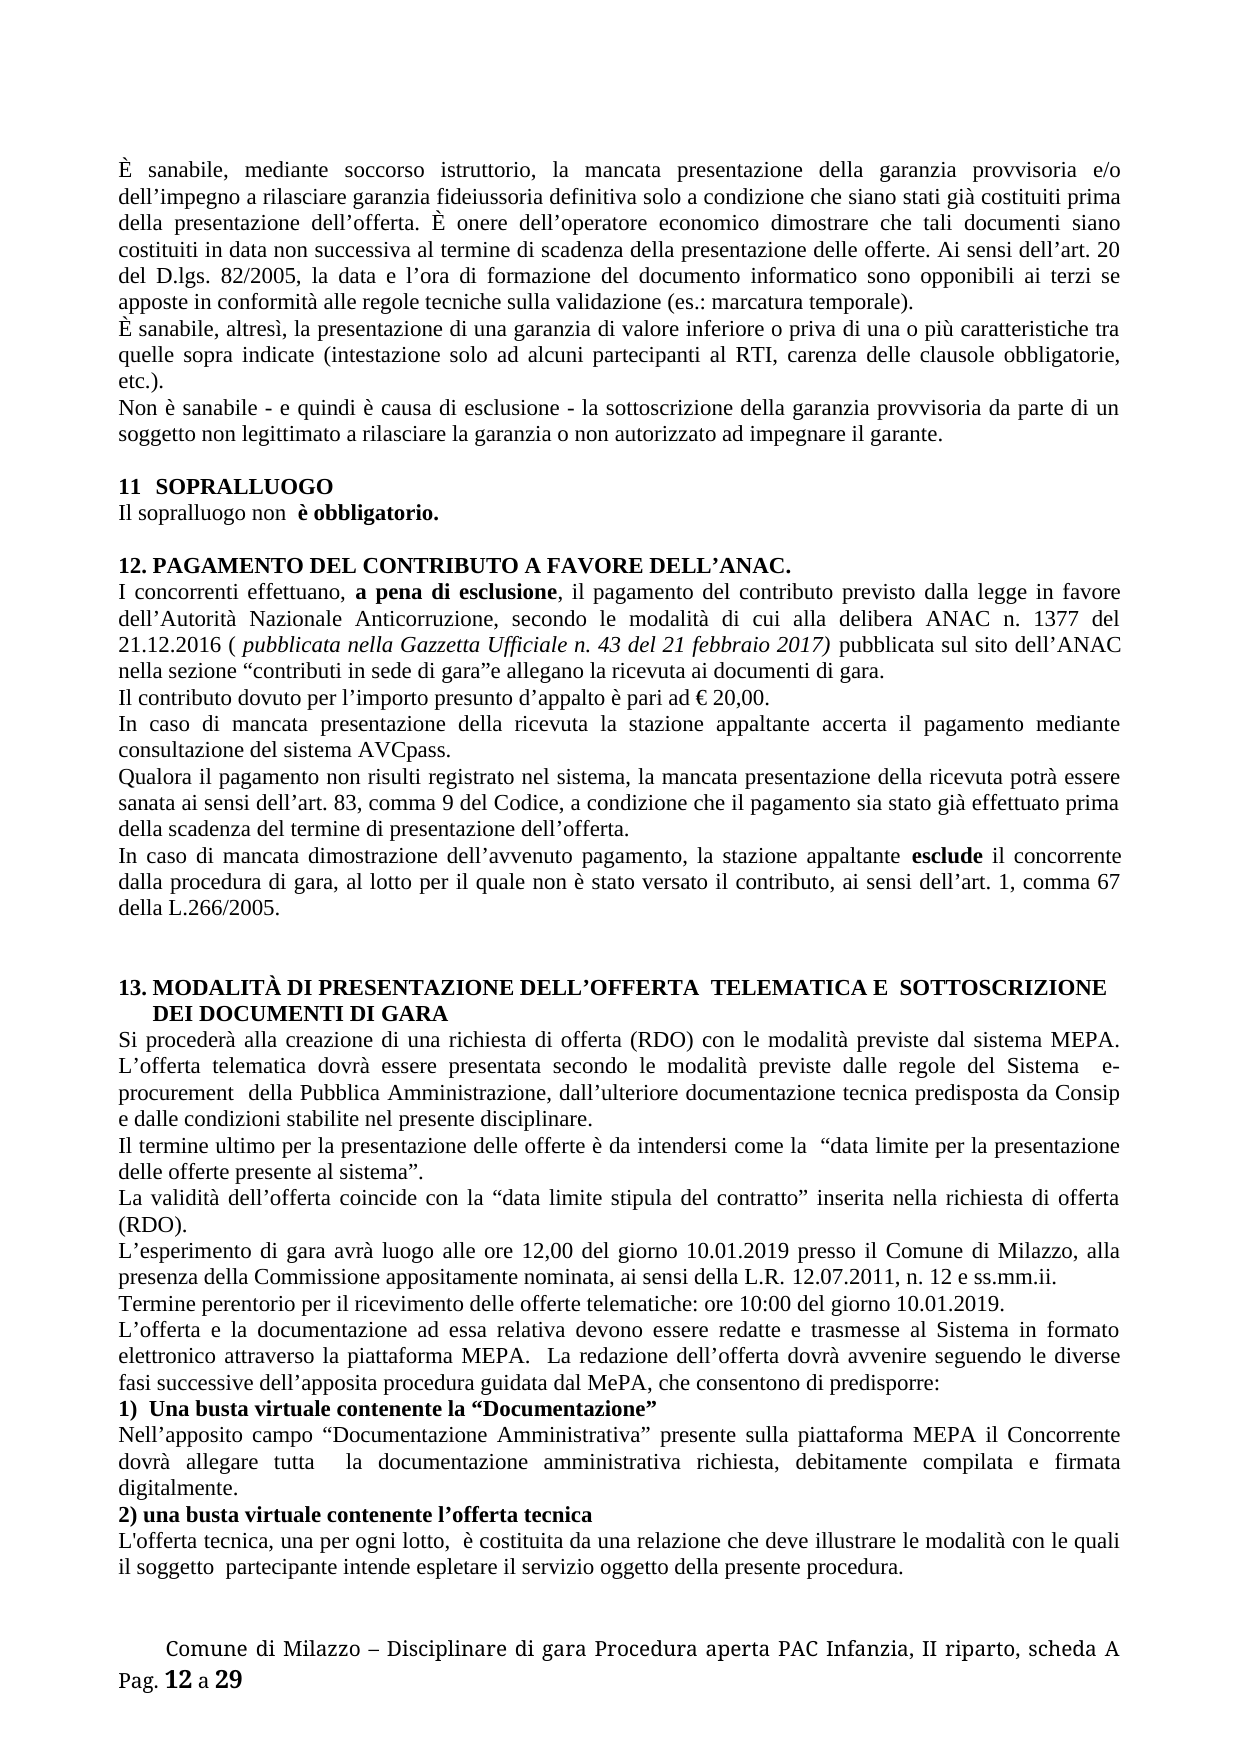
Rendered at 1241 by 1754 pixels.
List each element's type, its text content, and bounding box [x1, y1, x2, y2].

text In caso di mancata dimostrazione dell’avvenuto pagamento, la stazione appaltante esclude il concorrente dalla procedura di gara, al lotto per il quale non è stato versato il contributo, ai sensi dell’art. 1, comma 67 della L.266/2005. [118, 842, 1122, 921]
text Il termine ultimo per la presentazione delle offerte è da intendersi come la “data limite per la presentazione delle offerte presente al sistema”. [118, 1132, 1122, 1184]
text L’offerta e la documentazione ad essa relativa devono essere redatte e trasmesse al Sistema in formato elettronico attraverso la piattaforma MEPA. La redazione dell’offerta dovrà avvenire seguendo le diverse fasi successive dell’apposita procedura guidata dal MePA, che consentono di predisporre: [118, 1316, 1122, 1395]
text È sanabile, mediante soccorso istruttorio, la mancata presentazione della garanzia provvisoria e/o dell’impegno a rilasciare garanzia fideiussoria definitiva solo a condizione che siano stati già costituiti prima della presentazione dell’offerta. È onere dell’operatore economico dimostrare che tali documenti siano costituiti in data non successiva al termine di scadenza della presentazione delle offerte. Ai sensi dell’art. 20 del D.lgs. 82/2005, la data e l’ora di formazione del documento informatico sono opponibili ai terzi se apposte in conformità alle regole tecniche sulla validazione (es.: marcatura temporale). [118, 157, 1122, 315]
text Nell’apposito campo “Documentazione Amministrativa” presente sulla piattaforma MEPA il Concorrente dovrà allegare tutta la documentazione amministrativa richiesta, debitamente compilata e firmata digitalmente. [118, 1422, 1122, 1501]
text Non è sanabile - e quindi è causa di esclusione - la sottoscrizione della garanzia provvisoria da parte di un soggetto non legittimato a rilasciare la garanzia o non autorizzato ad impegnare il garante. [118, 394, 1122, 446]
subtitle SOPRALLUOGO [118, 473, 1122, 499]
text In caso di mancata presentazione della ricevuta la stazione appaltante accerta il pagamento mediante consultazione del sistema AVCpass. [118, 710, 1122, 763]
text Il contributo dovuto per l’importo presunto d’appalto è pari ad € 20,00. [118, 684, 1122, 710]
text L'offerta tecnica, una per ogni lotto, è costituita da una relazione che deve illustrare le modalità con le quali il soggetto partecipante intende espletare il servizio oggetto della presente procedura. [118, 1527, 1122, 1580]
subtitle 13. MODALITÀ DI PRESENTAZIONE DELL’OFFERTA TELEMATICA E SOTTOSCRIZIONE [118, 973, 1122, 1000]
subtitle DEI DOCUMENTI DI GARA [118, 1000, 1122, 1026]
text I concorrenti effettuano, a pena di esclusione, il pagamento del contributo previsto dalla legge in favore dell’Autorità Nazionale Anticorruzione, secondo le modalità di cui alla delibera ANAC n. 1377 del 21.12.2016 ( pubblicata nella Gazzetta Ufficiale n. 43 del 21 febbraio 2017) pubblicata sul sito dell’ANAC nella sezione “contributi in sede di gara”e allegano la ricevuta ai documenti di gara. [118, 578, 1122, 684]
text Qualora il pagamento non risulti registrato nel sistema, la mancata presentazione della ricevuta potrà essere sanata ai sensi dell’art. 83, comma 9 del Codice, a condizione che il pagamento sia stato già effettuato prima della scadenza del termine di presentazione dell’offerta. [118, 763, 1122, 842]
text 2) una busta virtuale contenente l’offerta tecnica [118, 1501, 1122, 1527]
text Termine perentorio per il ricevimento delle offerte telematiche: ore 10:00 del giorno 10.01.2019. [118, 1290, 1122, 1316]
text 12. PAGAMENTO DEL CONTRIBUTO A FAVORE DELL’ANAC. [118, 552, 1122, 578]
text 1) Una busta virtuale contenente la “Documentazione” [118, 1395, 1122, 1422]
text L’esperimento di gara avrà luogo alle ore 12,00 del giorno 10.01.2019 presso il Comune di Milazzo, alla presenza della Commissione appositamente nominata, ai sensi della L.R. 12.07.2011, n. 12 e ss.mm.ii. [118, 1237, 1122, 1290]
text È sanabile, altresì, la presentazione di una garanzia di valore inferiore o priva di una o più caratteristiche tra quelle sopra indicate (intestazione solo ad alcuni partecipanti al RTI, carenza delle clausole obbligatorie, etc.). [118, 315, 1122, 394]
text La validità dell’offerta coincide con la “data limite stipula del contratto” inserita nella richiesta di offerta (RDO). [118, 1184, 1122, 1237]
text Il sopralluogo non è obbligatorio. [118, 499, 1122, 526]
text Si procederà alla creazione di una richiesta di offerta (RDO) con le modalità previste dal sistema MEPA. L’offerta telematica dovrà essere presentata secondo le modalità previste dalle regole del Sistema e-procurement della Pubblica Amministrazione, dall’ulteriore documentazione tecnica predisposta da Consip e dalle condizioni stabilite nel presente disciplinare. [118, 1026, 1122, 1132]
